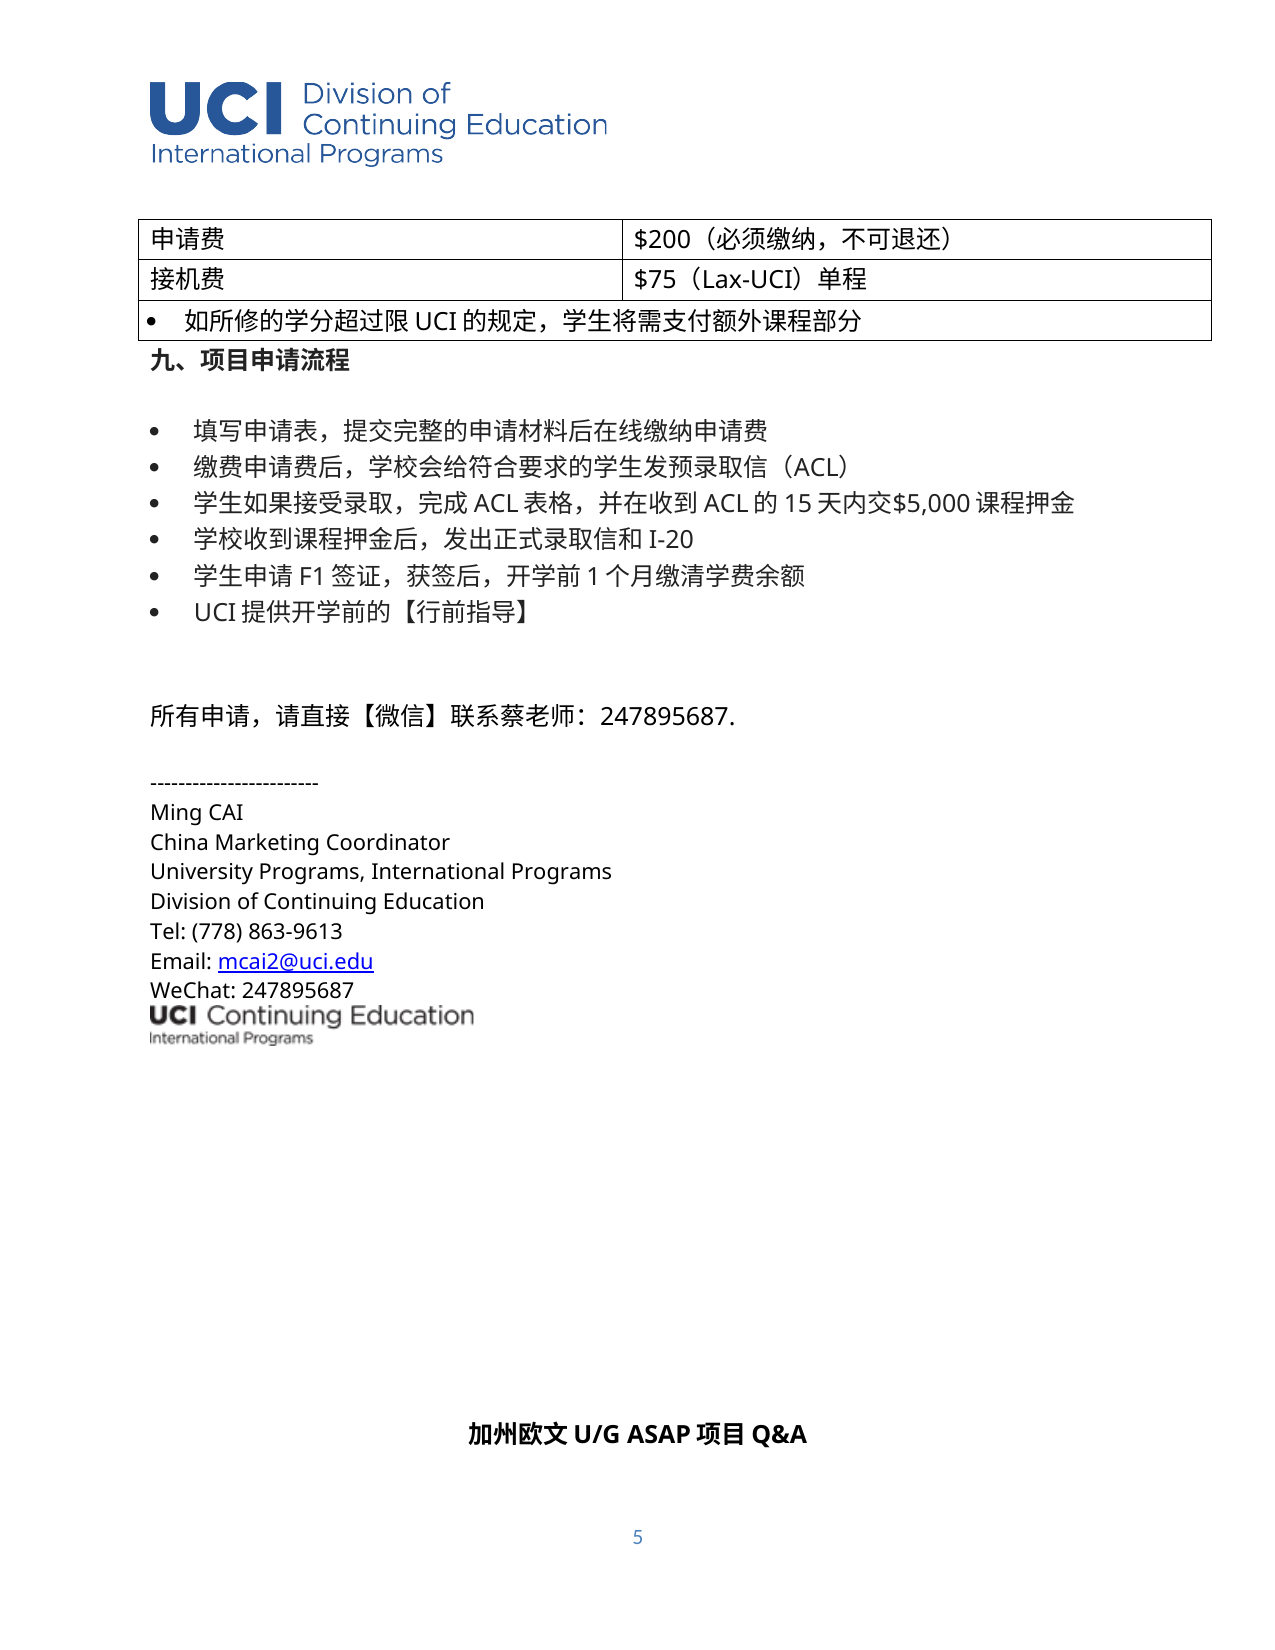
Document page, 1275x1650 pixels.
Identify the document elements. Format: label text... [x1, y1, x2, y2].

text Tel: (778) 863-9613 [150, 916, 1125, 946]
text WeChat: 247895687 [150, 976, 1125, 1005]
text 加州欧文U/G ASAP项目Q&A [150, 1414, 1125, 1451]
text Ming CAI [150, 797, 1125, 827]
list 缴费申请费后，学校会给符合要求的学生发预录取信（ACL） [150, 447, 1125, 483]
text 九、项目申请流程 [150, 341, 1125, 377]
table_cell 如所修的学分超过限UCI的规定，学生将需支付额外课程部分 [139, 301, 1211, 340]
text China Marketing Coordinator [150, 827, 1125, 856]
table_cell $200（必须缴纳，不可退还） [623, 220, 1211, 259]
list 学生如果接受录取，完成ACL表格，并在收到ACL的15天内交$5,000课程押金 [150, 483, 1125, 520]
picture [150, 1005, 474, 1046]
list 学校收到课程押金后，发出正式录取信和I-20 [150, 520, 1125, 556]
text University Programs, International Programs [150, 856, 1125, 886]
text ------------------------ [150, 767, 1125, 797]
text Division of Continuing Education [150, 886, 1125, 916]
table_cell $75（Lax-UCI）单程 [623, 260, 1211, 300]
picture [150, 82, 607, 167]
text 所有申请，请直接【微信】联系蔡老师：247895687. [150, 697, 1125, 733]
text Email: mcai2@uci.edu [150, 946, 1125, 976]
table_cell 申请费 [139, 220, 622, 259]
list 填写申请表，提交完整的申请材料后在线缴纳申请费 [150, 411, 1125, 447]
list 学生申请F1签证，获签后，开学前1个月缴清学费余额 [150, 556, 1125, 592]
table_cell 接机费 [139, 260, 622, 300]
list UCI提供开学前的【行前指导】 [150, 592, 1125, 628]
